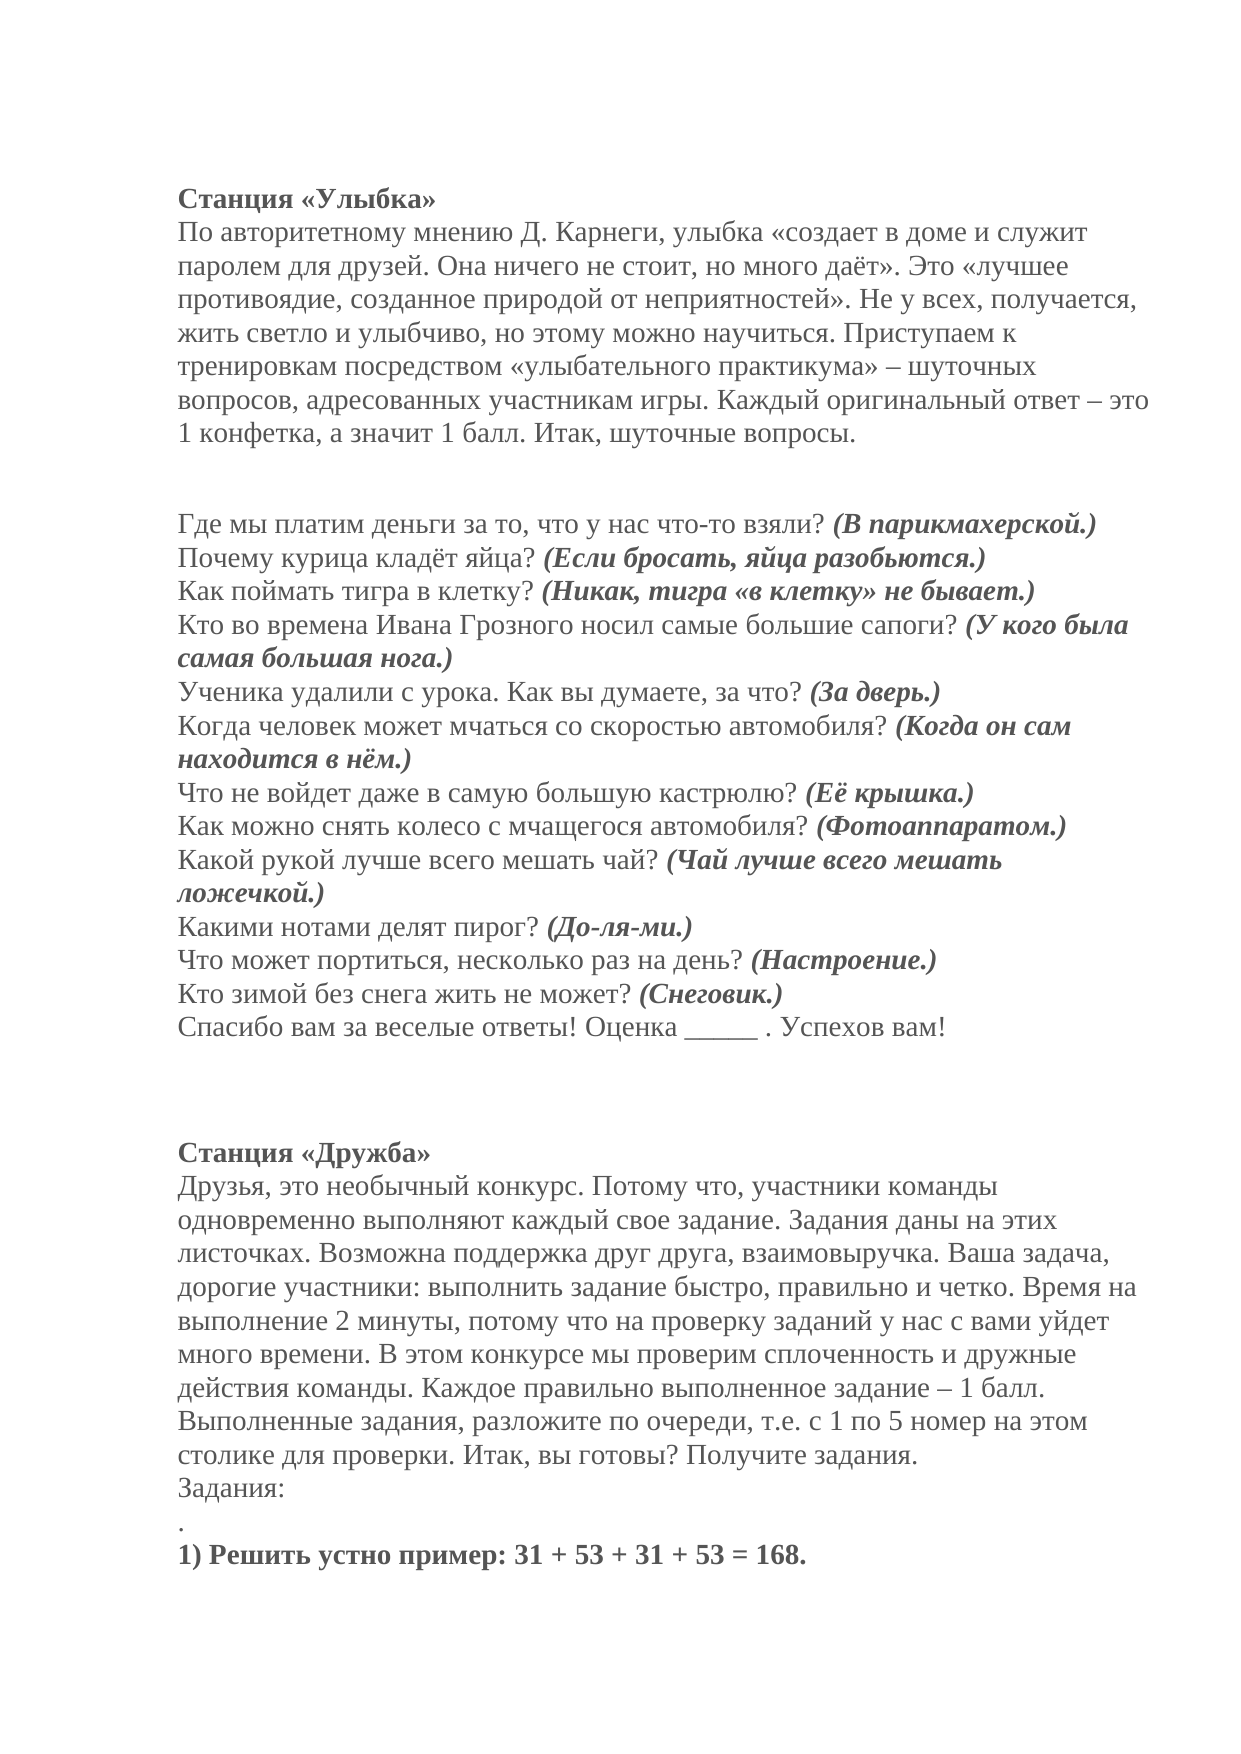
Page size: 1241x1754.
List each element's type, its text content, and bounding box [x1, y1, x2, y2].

text Где мы платим деньги за то, что у нас что-то взяли? (В парикмахерской.) Почему курица кладёт яйца? (Если бросать, яйца разобьются.) Как поймать тигра в клетку? (Никак, тигра «в клетку» не бывает.) Кто во времена Ивана Грозного носил самые большие сапоги? (У кого была самая большая нога.) Ученика удалили с урока. Как вы думаете, за что? (За дверь.) Когда человек может мчаться со скоростью автомобиля? (Когда он сам находится в нём.) Что не войдет даже в самую большую кастрюлю? (Её крышка.) Как можно снять колесо с мчащегося автомобиля? (Фотоаппаратом.) Какой рукой лучше всего мешать чай? (Чай лучше всего мешать ложечкой.) Какими нотами делят пирог? (До-ля-ми.) Что может портиться, несколько раз на день? (Настроение.) Кто зимой без снега жить не может? (Снеговик.) Спасибо вам за веселые ответы! Оценка _____ . Успехов вам! [177, 506, 1152, 1043]
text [177, 1135, 1152, 1571]
text Станция «Улыбка» По авторитетному мнению Д. Карнеги, улыбка «создает в доме и служит паролем для друзей. Она ничего не стоит, но много даёт». Это «лучшее противоядие, созданное природой от неприятностей». Не у всех, получается, жить светло и улыбчиво, но этому можно научиться. Приступаем к тренировкам посредством «улыбательного практикума» – шуточных вопросов, адресованных участникам игры. Каждый оригинальный ответ – это 1 конфетка, а значит 1 балл. Итак, шуточные вопросы. [177, 181, 1152, 477]
